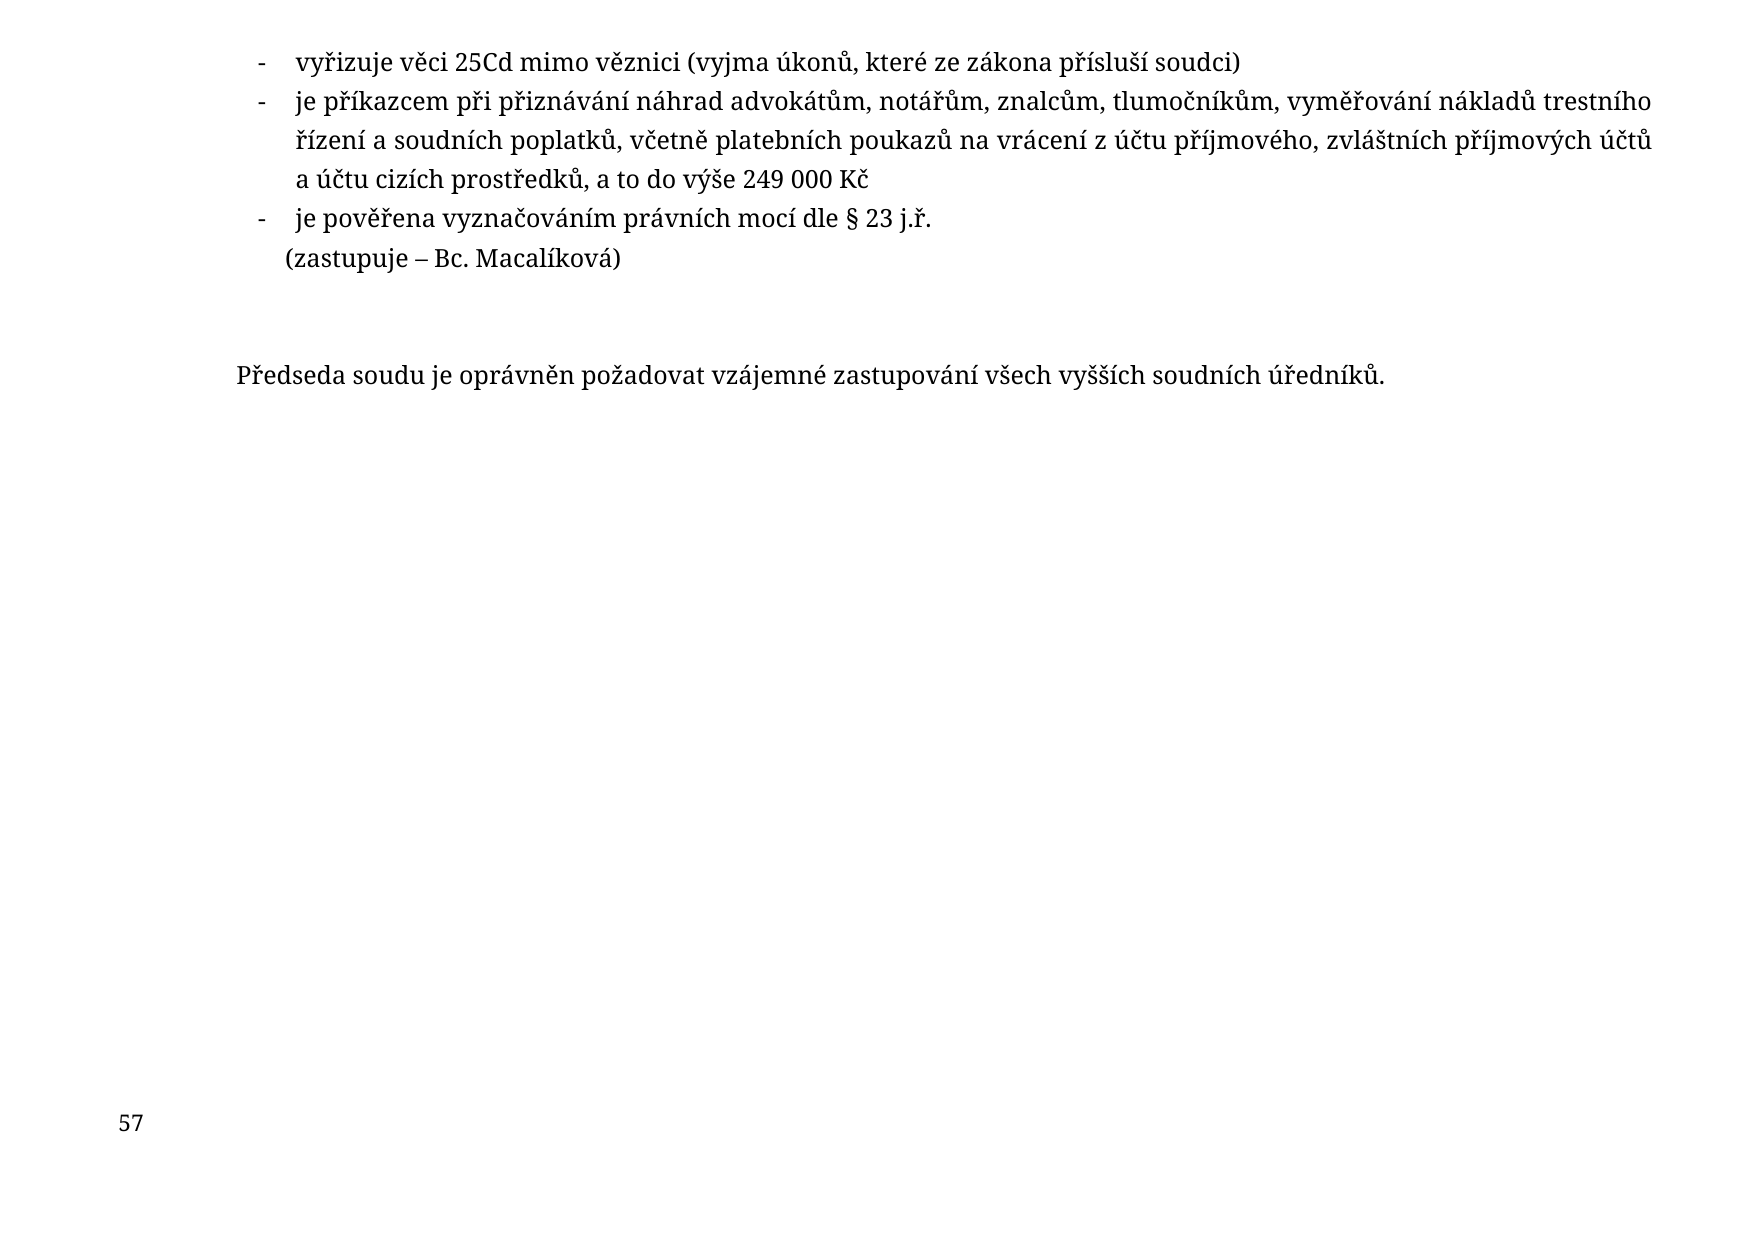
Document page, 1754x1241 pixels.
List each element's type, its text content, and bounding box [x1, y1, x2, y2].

list vyřizuje věci 25Cd mimo věznici (vyjma úkonů, které ze zákona přísluší soudci) [258, 44, 1654, 78]
text Předseda soudu je oprávněn požadovat vzájemné zastupování všech vyšších soudních úředníků. [118, 358, 1654, 392]
list je příkazcem při přiznávání náhrad advokátům, notářům, znalcům, tlumočníkům, vyměřování nákladů trestního řízení a soudních poplatků, včetně platebních poukazů na vrácení z účtu příjmového, zvláštních příjmových účtů a účtu cizích prostředků, a to do výše 249 000 Kč [258, 83, 1654, 196]
list je pověřena vyznačováním právních mocí dle § 23 j.ř. [258, 201, 1654, 235]
text (zastupuje – Bc. Macalíková) [259, 240, 1654, 274]
